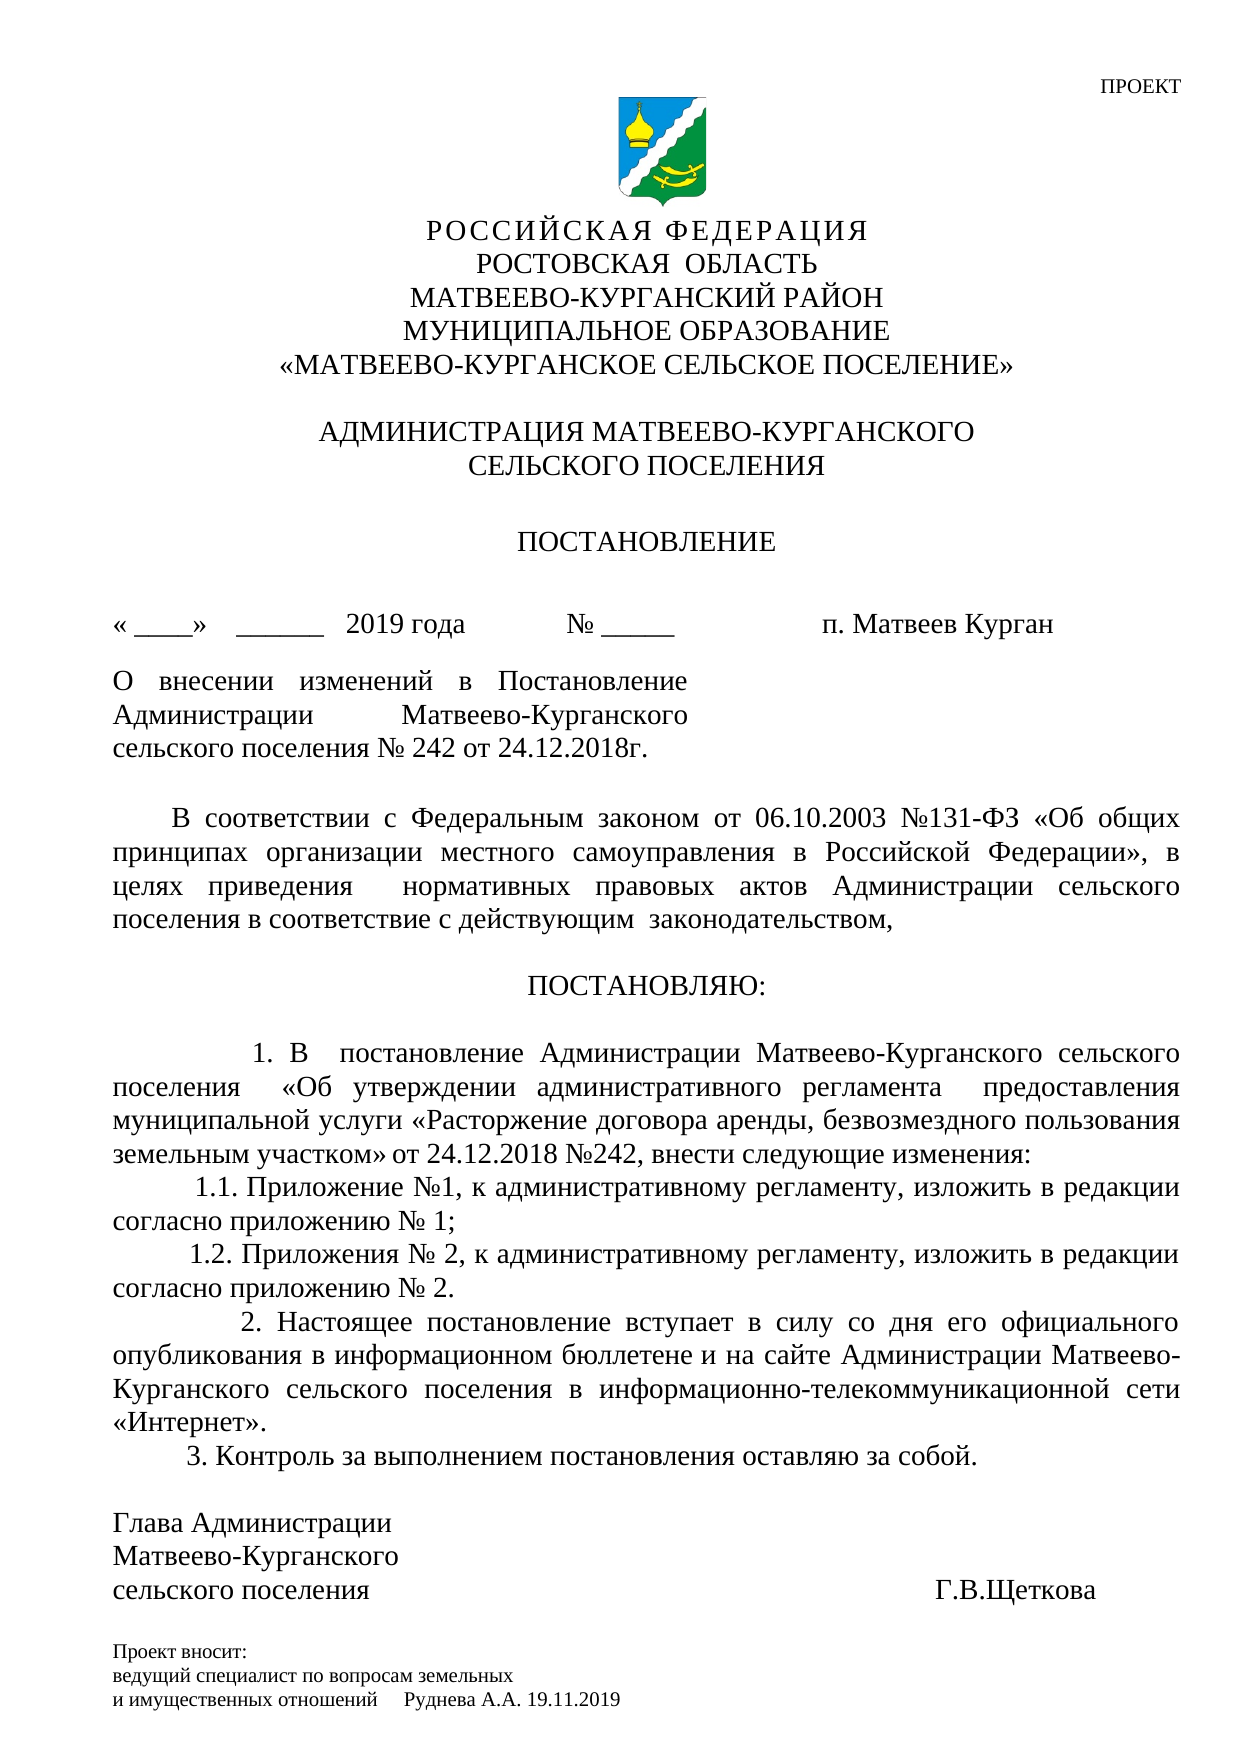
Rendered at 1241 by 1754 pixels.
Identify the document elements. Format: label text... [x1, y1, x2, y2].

subtitle «МАТВЕЕВО-КУРГАНСКОЕ СЕЛЬСКОЕ ПОСЕЛЕНИЕ» [112, 347, 1181, 381]
text РОСТОВСКАЯ ОБЛАСТЬ [112, 246, 1181, 280]
text Проект вносит: [112, 1639, 1181, 1663]
subtitle МУНИЦИПАЛЬНОЕ ОБРАЗОВАНИЕ [112, 313, 1181, 347]
text 1. В постановление Администрации Матвеево-Курганского сельского поселения «Об утверждении административного регламента предоставления муниципальной услуги «Расторжение договора аренды, безвозмездного пользования земельным участком» от 24.12.2018 №242, внести следующие изменения: [112, 1035, 1181, 1169]
picture [618, 97, 707, 207]
table_header « ____» ______ 2019 года [112, 606, 526, 639]
text ПОСТАНОВЛЯЮ: [112, 968, 1181, 1002]
table_header п. Матвеев Курган [745, 606, 1067, 639]
text и имущественных отношений Руднева А.А. 19.11.2019 [112, 1687, 1181, 1711]
subtitle СЕЛЬСКОГО ПОСЕЛЕНИЯ [112, 448, 1181, 481]
subtitle ПОСТАНОВЛЕНИЕ [112, 524, 1181, 558]
text Матвеево-Курганского [112, 1538, 1181, 1572]
text Глава Администрации [112, 1505, 1181, 1538]
text 3. Контроль за выполнением постановления оставляю за собой. [112, 1438, 1181, 1471]
text 1.1. Приложение №1, к административному регламенту, изложить в редакции согласно приложению № 1; [112, 1169, 1181, 1237]
table_header О внесении изменений в Постановление Администрации Матвеево-Курганского сельского поселения № 242 от 24.12.2018г. [112, 663, 688, 767]
text сельского поселения Г.В.Щеткова [112, 1572, 1181, 1606]
text В соответствии с Федеральным законом от 06.10.2003 №131-ФЗ «Об общих принципах организации местного самоуправления в Российской Федерации», в целях приведения нормативных правовых актов Администрации сельского поселения в соответствие с действующим законодательством, [112, 801, 1181, 935]
subtitle МАТВЕЕВО-КУРГАНСКИЙ РАЙОН [112, 280, 1181, 313]
table_header № _____ [526, 606, 745, 639]
text 1.2. Приложения № 2, к административному регламенту, изложить в редакции согласно приложению № 2. [112, 1237, 1181, 1304]
text РОССИЙСКАЯ ФЕДЕРАЦИЯ [112, 213, 1181, 246]
text ведущий специалист по вопросам земельных [112, 1663, 1181, 1687]
subtitle АДМИНИСТРАЦИЯ МАТВЕЕВО-КУРГАНСКОГО [112, 414, 1181, 448]
text 2. Настоящее постановление вступает в силу со дня его официального опубликования в информационном бюллетене и на сайте Администрации Матвеево-Курганского сельского поселения в информационно-телекоммуникационной сети «Интернет». [112, 1304, 1181, 1438]
